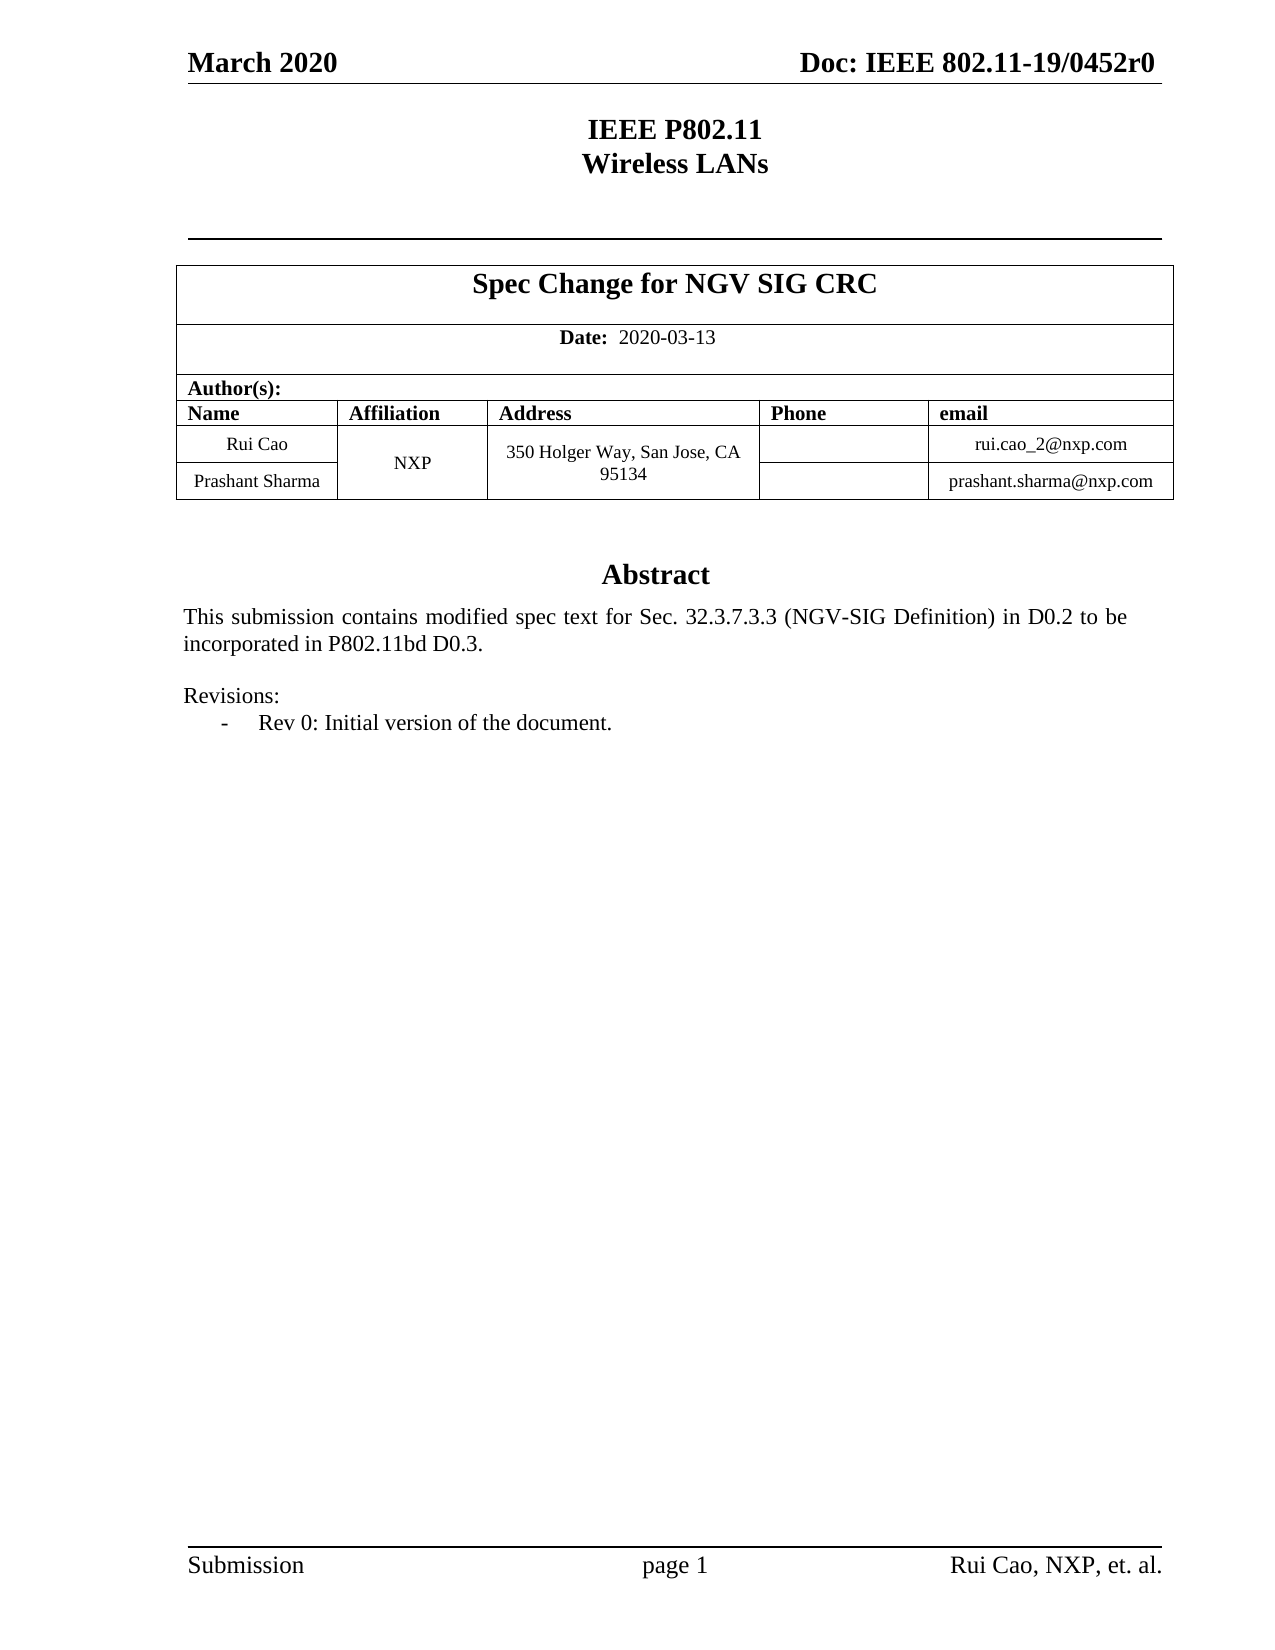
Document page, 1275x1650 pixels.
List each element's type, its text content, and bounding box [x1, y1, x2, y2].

table_cell Date: 2020-03-13 [177, 325, 1173, 374]
table_cell prashant.sharma@nxp.com [929, 463, 1173, 499]
table_cell NXP [338, 426, 487, 499]
table_cell Name [177, 401, 337, 424]
table_cell Affiliation [338, 401, 487, 424]
table_header Spec Change for NGV SIG CRC [177, 266, 1173, 324]
table_cell rui.cao_2@nxp.com [929, 426, 1173, 462]
table_cell [760, 426, 928, 462]
table_cell Phone [760, 401, 928, 424]
table_cell Prashant Sharma [177, 463, 337, 499]
text IEEE P802.11 Wireless LANs [187, 112, 1162, 179]
table_cell Address [488, 401, 759, 424]
table_cell Rui Cao [177, 426, 337, 462]
table_cell email [929, 401, 1173, 424]
table_cell Author(s): [177, 375, 1173, 399]
table_cell [760, 463, 928, 499]
table_cell 350 Holger Way, San Jose, CA 95134 [488, 426, 759, 499]
